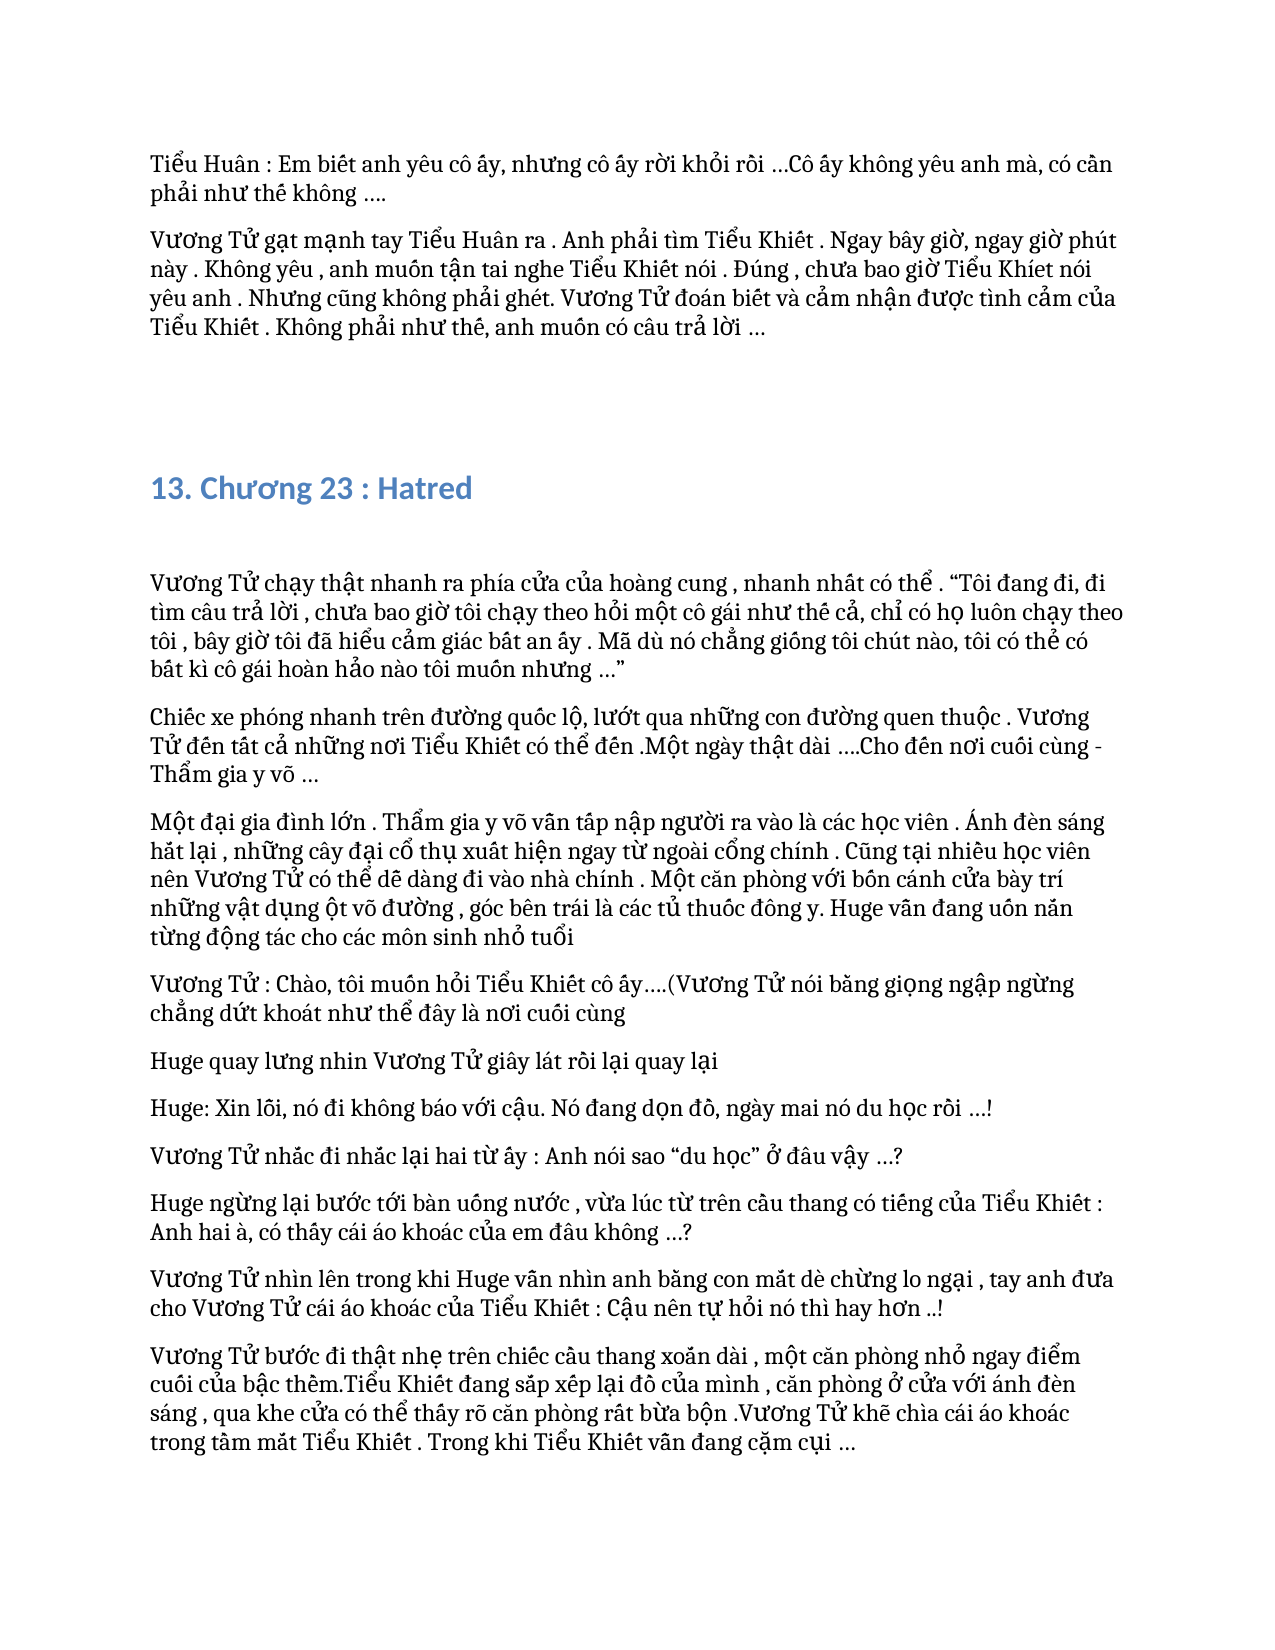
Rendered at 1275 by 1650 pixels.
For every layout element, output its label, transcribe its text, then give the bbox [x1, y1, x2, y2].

text Huge: Xin lỗi, nó đi không báo với cậu. Nó đang dọn đồ, ngày mai nó du học rồi …! [150, 1094, 1125, 1123]
text Vương Tử nhìn lên trong khi Huge vẫn nhìn anh bằng con mắt dè chừng lo ngại , tay anh đưa cho Vương Tử cái áo khoác của Tiểu Khiết : Cậu nên tự hỏi nó thì hay hơn ..! [150, 1265, 1125, 1323]
subtitle 13. Chương 23 : Hatred [150, 467, 1125, 508]
text Huge ngừng lại bước tới bàn uống nước , vừa lúc từ trên cầu thang có tiếng của Tiểu Khiết : Anh hai à, có thấy cái áo khoác của em đâu không …? [150, 1189, 1125, 1247]
text Vương Tử : Chào, tôi muốn hỏi Tiểu Khiết cô ấy….(Vương Tử nói bằng giọng ngập ngừng chẳng dứt khoát như thể đây là nơi cuối cùng [150, 970, 1125, 1028]
text Một đại gia đình lớn . Thẩm gia y võ vẫn tấp nập người ra vào là các học viên . Ánh đèn sáng hắt lại , những cây đại cổ thụ xuất hiện ngay từ ngoài cổng chính . Cũng tại nhiều học viên nên Vương Tử có thể dễ dàng đi vào nhà chính . Một căn phòng với bốn cánh cửa bày trí những vật dụng ột võ đường , góc bên trái là các tủ thuốc đông y. Huge vẫn đang uốn nắn từng động tác cho các môn sinh nhỏ tuổi [150, 808, 1125, 952]
text Vương Tử gạt mạnh tay Tiểu Huân ra . Anh phải tìm Tiểu Khiết . Ngay bây giờ, ngay giờ phút này . Không yêu , anh muốn tận tai nghe Tiểu Khiết nói . Đúng , chưa bao giờ Tiểu Khíet nói yêu anh . Nhưng cũng không phải ghét. Vương Tử đoán biết và cảm nhận được tình cảm của Tiểu Khiết . Không phải như thế, anh muốn có câu trả lời … [150, 226, 1125, 341]
text Huge quay lưng nhin Vương Tử giây lát rồi lại quay lại [150, 1047, 1125, 1075]
text Vương Tử bước đi thật nhẹ trên chiếc cầu thang xoắn dài , một căn phòng nhỏ ngay điểm cuối của bậc thềm.Tiểu Khiết đang sắp xếp lại đồ của mình , căn phòng ở cửa với ánh đèn sáng , qua khe cửa có thể thấy rõ căn phòng rất bừa bộn .Vương Tử khẽ chìa cái áo khoác trong tầm mắt Tiểu Khiết . Trong khi Tiểu Khiết vẫn đang cặm cụi … [150, 1342, 1125, 1457]
text Chiếc xe phóng nhanh trên đường quốc lộ, lướt qua những con đường quen thuộc . Vương Tử đến tất cả những nơi Tiểu Khiết có thể đến .Một ngày thật dài ….Cho đến nơi cuối cùng -Thẩm gia y võ … [150, 703, 1125, 789]
text Vương Tử chạy thật nhanh ra phía cửa của hoàng cung , nhanh nhất có thể . “Tôi đang đi, đi tìm câu trả lời , chưa bao giờ tôi chạy theo hỏi một cô gái như thế cả, chỉ có họ luôn chạy theo tôi , bây giờ tôi đã hiểu cảm giác bất an ấy . Mẵ dù nó chẳng giống tôi chút nào, tôi có thẻ có bất kì cô gái hoàn hảo nào tôi muốn nhưng …” [150, 512, 1125, 684]
text Vương Tử nhắc đi nhắc lại hai từ ấy : Anh nói sao “du học” ở đâu vậy …? [150, 1142, 1125, 1170]
text Tiểu Huân : Em biết anh yêu cô ấy, nhưng cô ấy rời khỏi rồi …Cô ấy không yêu anh mà, có cần phải như thế không …. [150, 150, 1125, 207]
